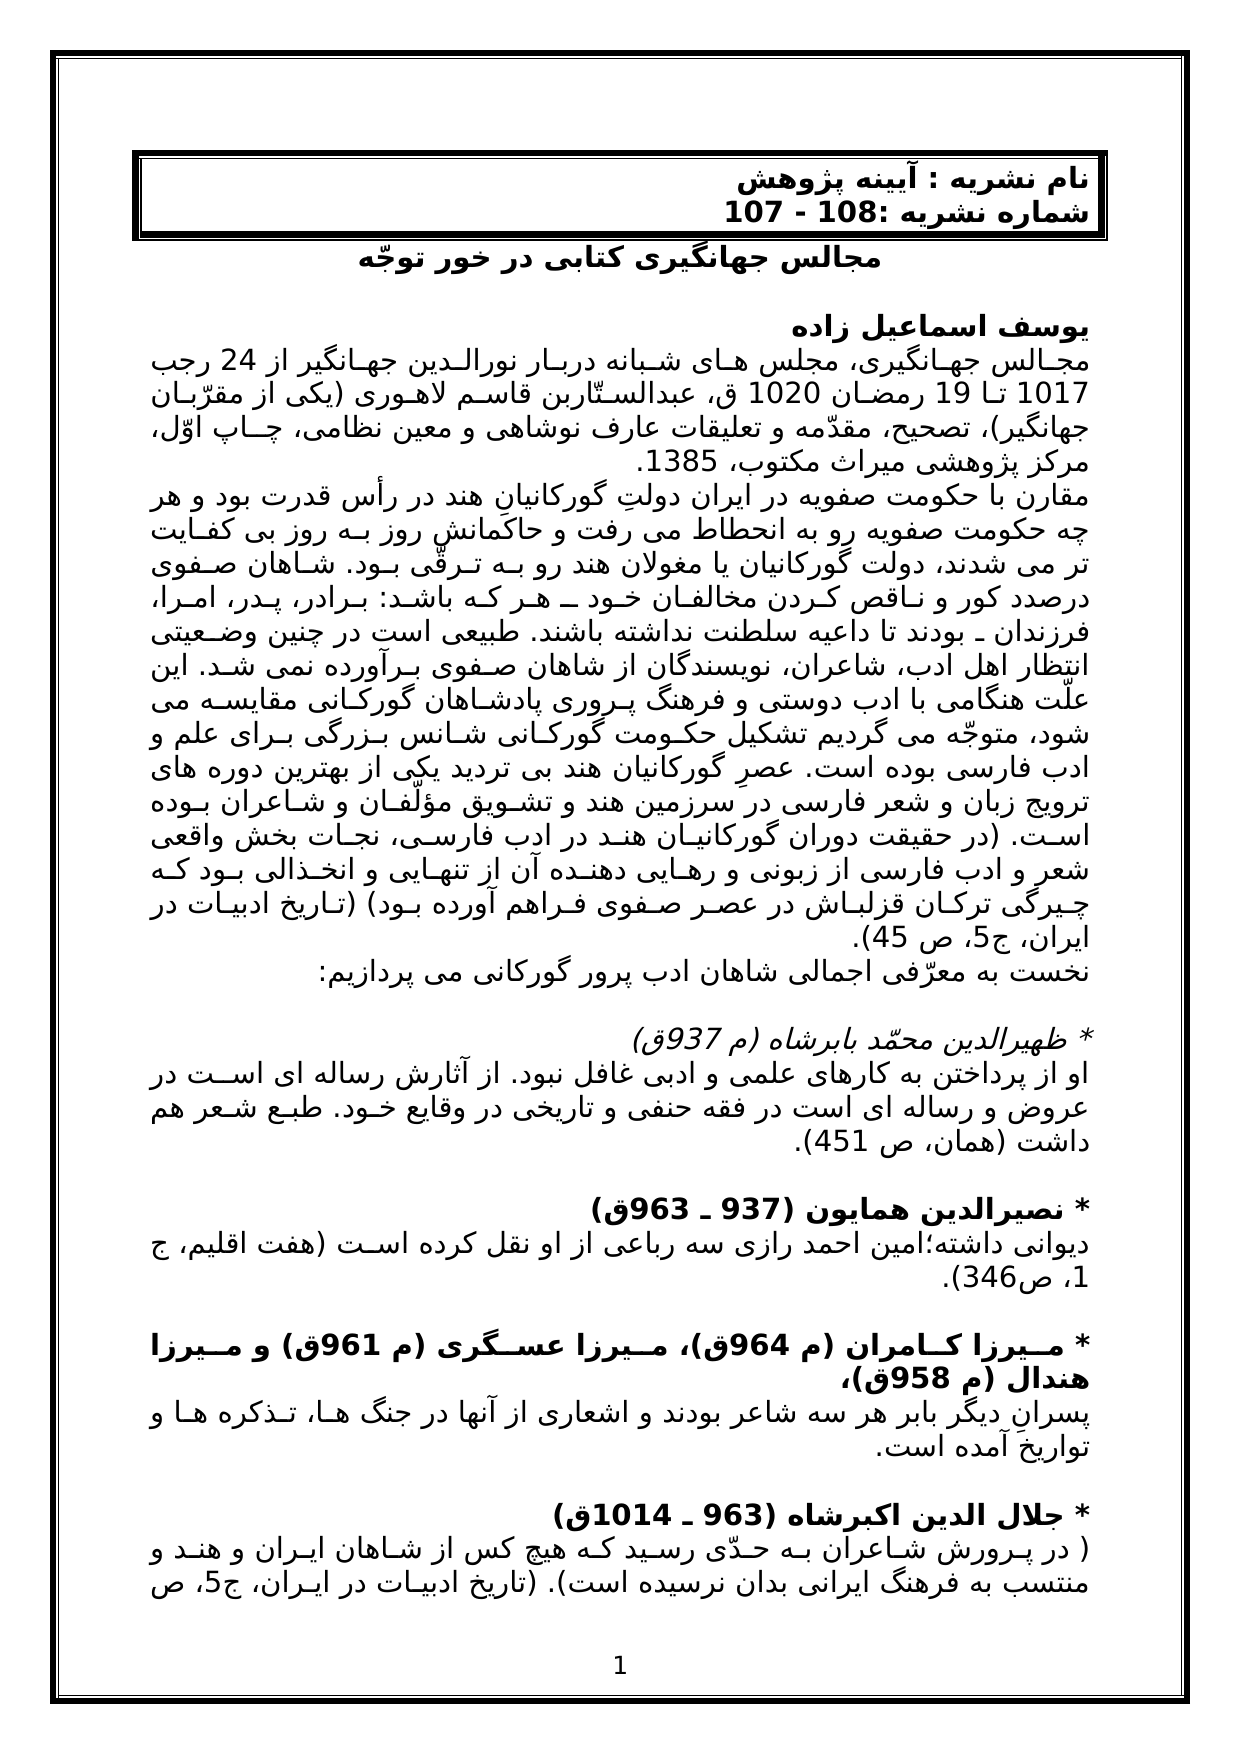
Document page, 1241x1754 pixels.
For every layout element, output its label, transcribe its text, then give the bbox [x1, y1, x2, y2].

text * ظهيرالدين محمّد بابرشاه (م 937ق) [150, 1022, 1090, 1056]
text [150, 1532, 1090, 1600]
text * نصيرالدين همايون (937 ـ 963ق) [150, 1192, 1090, 1226]
text * ميرزا كامران (م 964ق)، ميرزا عسگرى (م 961ق) و ميرزا هندال (م 958ق)، [150, 1328, 1090, 1396]
text يوسف اسماعيل زاده [150, 309, 1090, 343]
text نام نشريه : آيينه پژوهش شماره نشريه :108 - 107 [142, 159, 1098, 231]
text مجالس جهانگيرى كتابى در خور توجّه [150, 241, 1090, 275]
text مقارن با حكومت صفويه در ايران دولتِ گوركانيانِ هند در رأس قدرت بود و هر چه حكومت صفويه رو به انحطاط مى رفت و حاكمانش روز به روز بى كفايت تر مى شدند، دولت گوركانيان يا مغولان هند رو به ترقّى بود. شاهان صفوى درصدد كور و ناقص كردن مخالفان خود ـ هر كه باشد: برادر، پدر، امرا، فرزندان ـ بودند تا داعيه سلطنت نداشته باشند. طبيعى است در چنين وضعيتى انتظار اهل ادب، شاعران، نويسندگان از شاهان صفوى برآورده نمى شد. اين علّت هنگامى با ادب دوستى و فرهنگ پرورى پادشاهان گوركانى مقايسه مى شود، متوجّه مى گرديم تشكيل حكومت گوركانى شانس بزرگى براى علم و ادب فارسى بوده است. عصرِ گوركانيان هند بى ترديد يكى از بهترين دوره هاى ترويج زبان و شعر فارسى در سرزمين هند و تشويق مؤلّفان و شاعران بوده است. (در حقيقت دوران گوركانيان هند در ادب فارسى، نجات بخش واقعى شعر و ادب فارسى از زبونى و رهايى دهنده آن از تنهايى و انخذالى بود كه چيرگى تركان قزلباش در عصر صفوى فراهم آورده بود) (تاريخ ادبيات در ايران، ج5، ص 45). [150, 479, 1090, 954]
text مجالس جهانگيرى، مجلس هاى شبانه دربار نورالدين جهانگير از 24 رجب 1017 تا 19 رمضان 1020 ق، عبدالستّاربن قاسم لاهورى (يكى از مقرّبان جهانگير)، تصحيح، مقدّمه و تعليقات عارف نوشاهى و معين نظامى، چاپ اوّل، مركز پژوهشى ميراث مكتوب، 1385. [150, 343, 1090, 479]
text ديوانى داشته؛امين احمد رازى سه رباعى از او نقل كرده است (هفت اقليم، ج1، ص346). [150, 1226, 1090, 1294]
text نخست به معرّفى اجمالى شاهان ادب پرور گوركانى مى پردازيم: [150, 954, 1090, 988]
text * جلال الدين اكبرشاه (963 ـ 1014ق) [150, 1498, 1090, 1532]
text پسرانِ ديگر بابر هر سه شاعر بودند و اشعارى از آنها در جنگ ها، تذكره ها و تواريخ آمده است. [150, 1396, 1090, 1464]
text او از پرداختن به كارهاى علمى و ادبى غافل نبود. از آثارش رساله اى است در عروض و رساله اى است در فقه حنفى و تاريخى در وقايع خود. طبع شعر هم داشت (همان، ص 451). [150, 1056, 1090, 1158]
